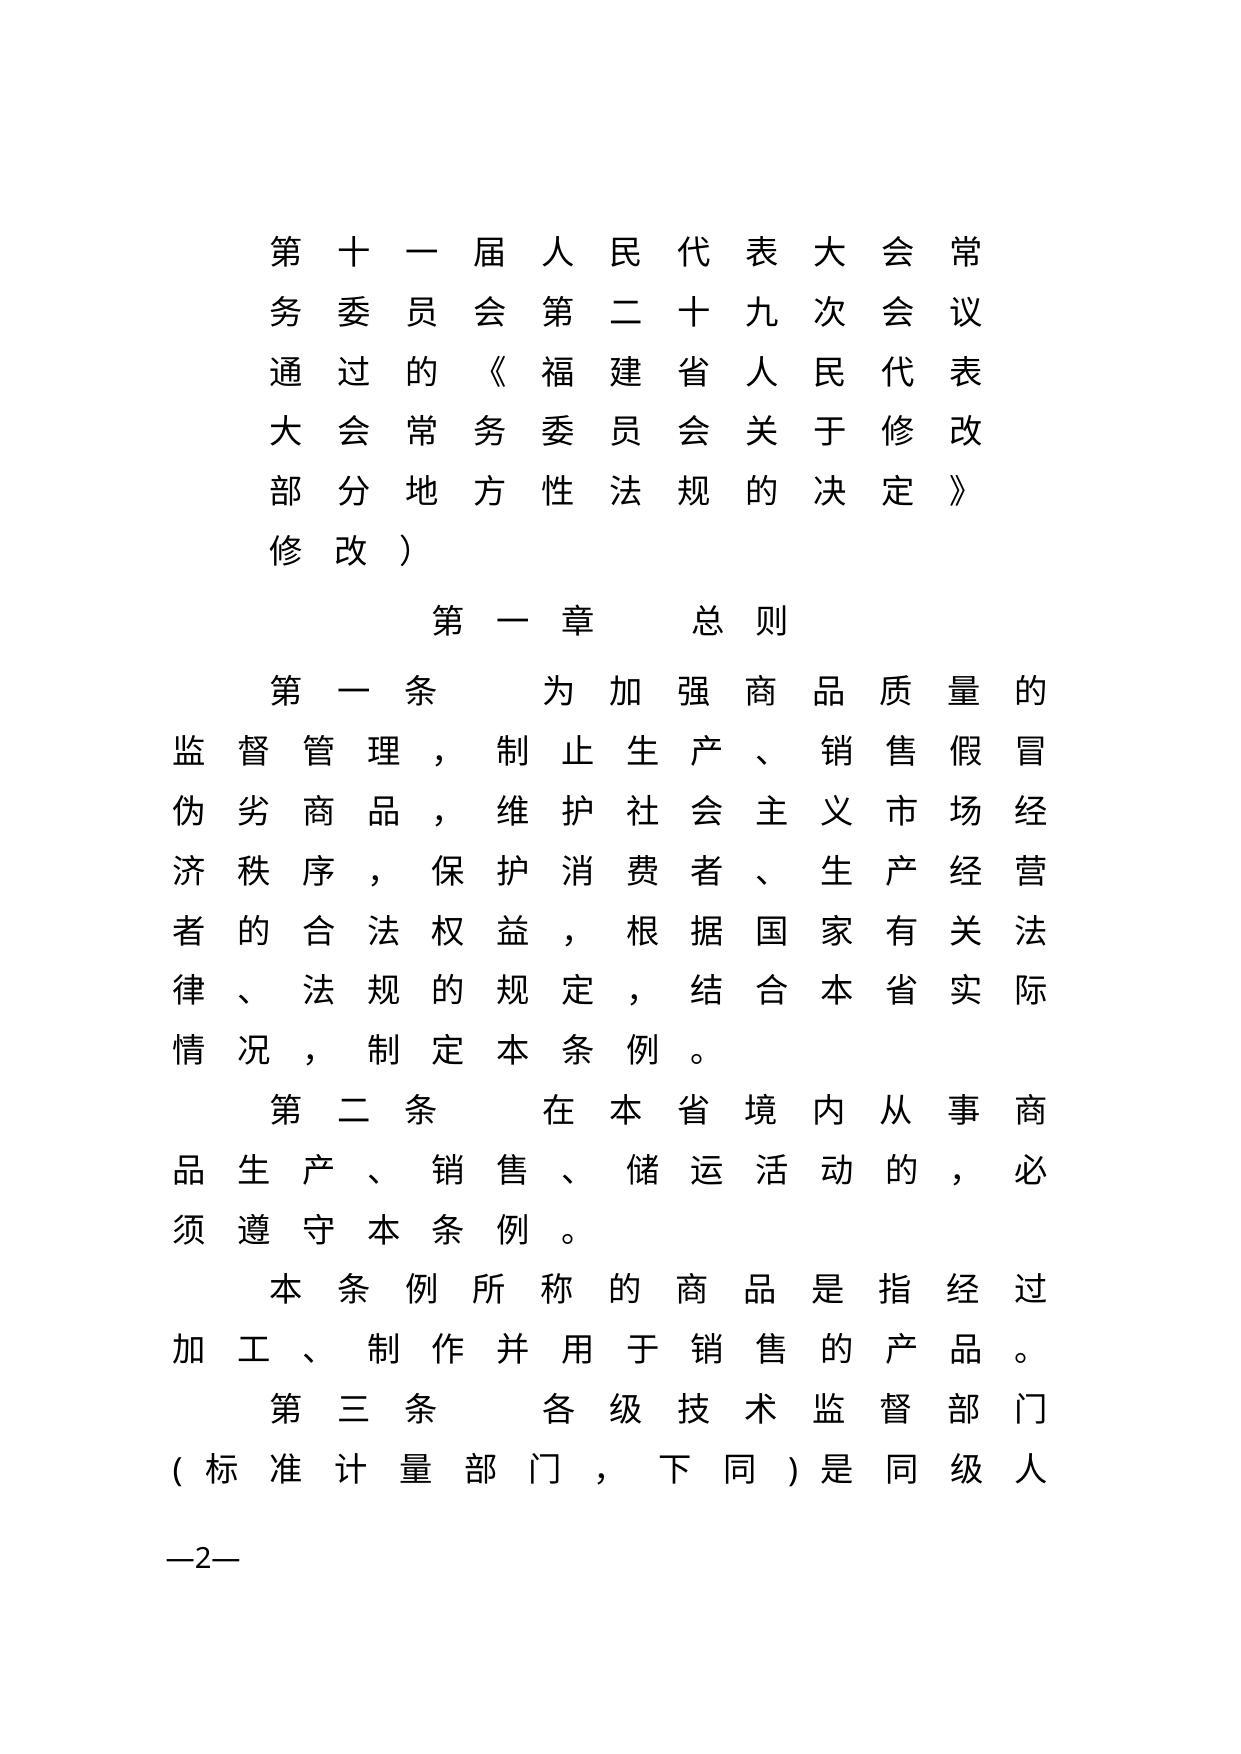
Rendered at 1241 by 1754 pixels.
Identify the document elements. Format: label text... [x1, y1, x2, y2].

text 第一条 为加强商品质量的监督管理，制止生产、销售假冒伪劣商品，维护社会主义市场经济秩序，保护消费者、生产经营者的合法权益，根据国家有关法律、法规的规定，结合本省实际情况，制定本条例。 [172, 659, 1079, 1078]
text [172, 1377, 1079, 1497]
subtitle 第一章 总则 [172, 589, 1079, 649]
text 本条例所称的商品是指经过加工、制作并用于销售的产品。 [172, 1257, 1079, 1377]
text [237, 220, 1014, 579]
text 第二条 在本省境内从事商品生产、销售、储运活动的，必须遵守本条例。 [172, 1078, 1079, 1257]
